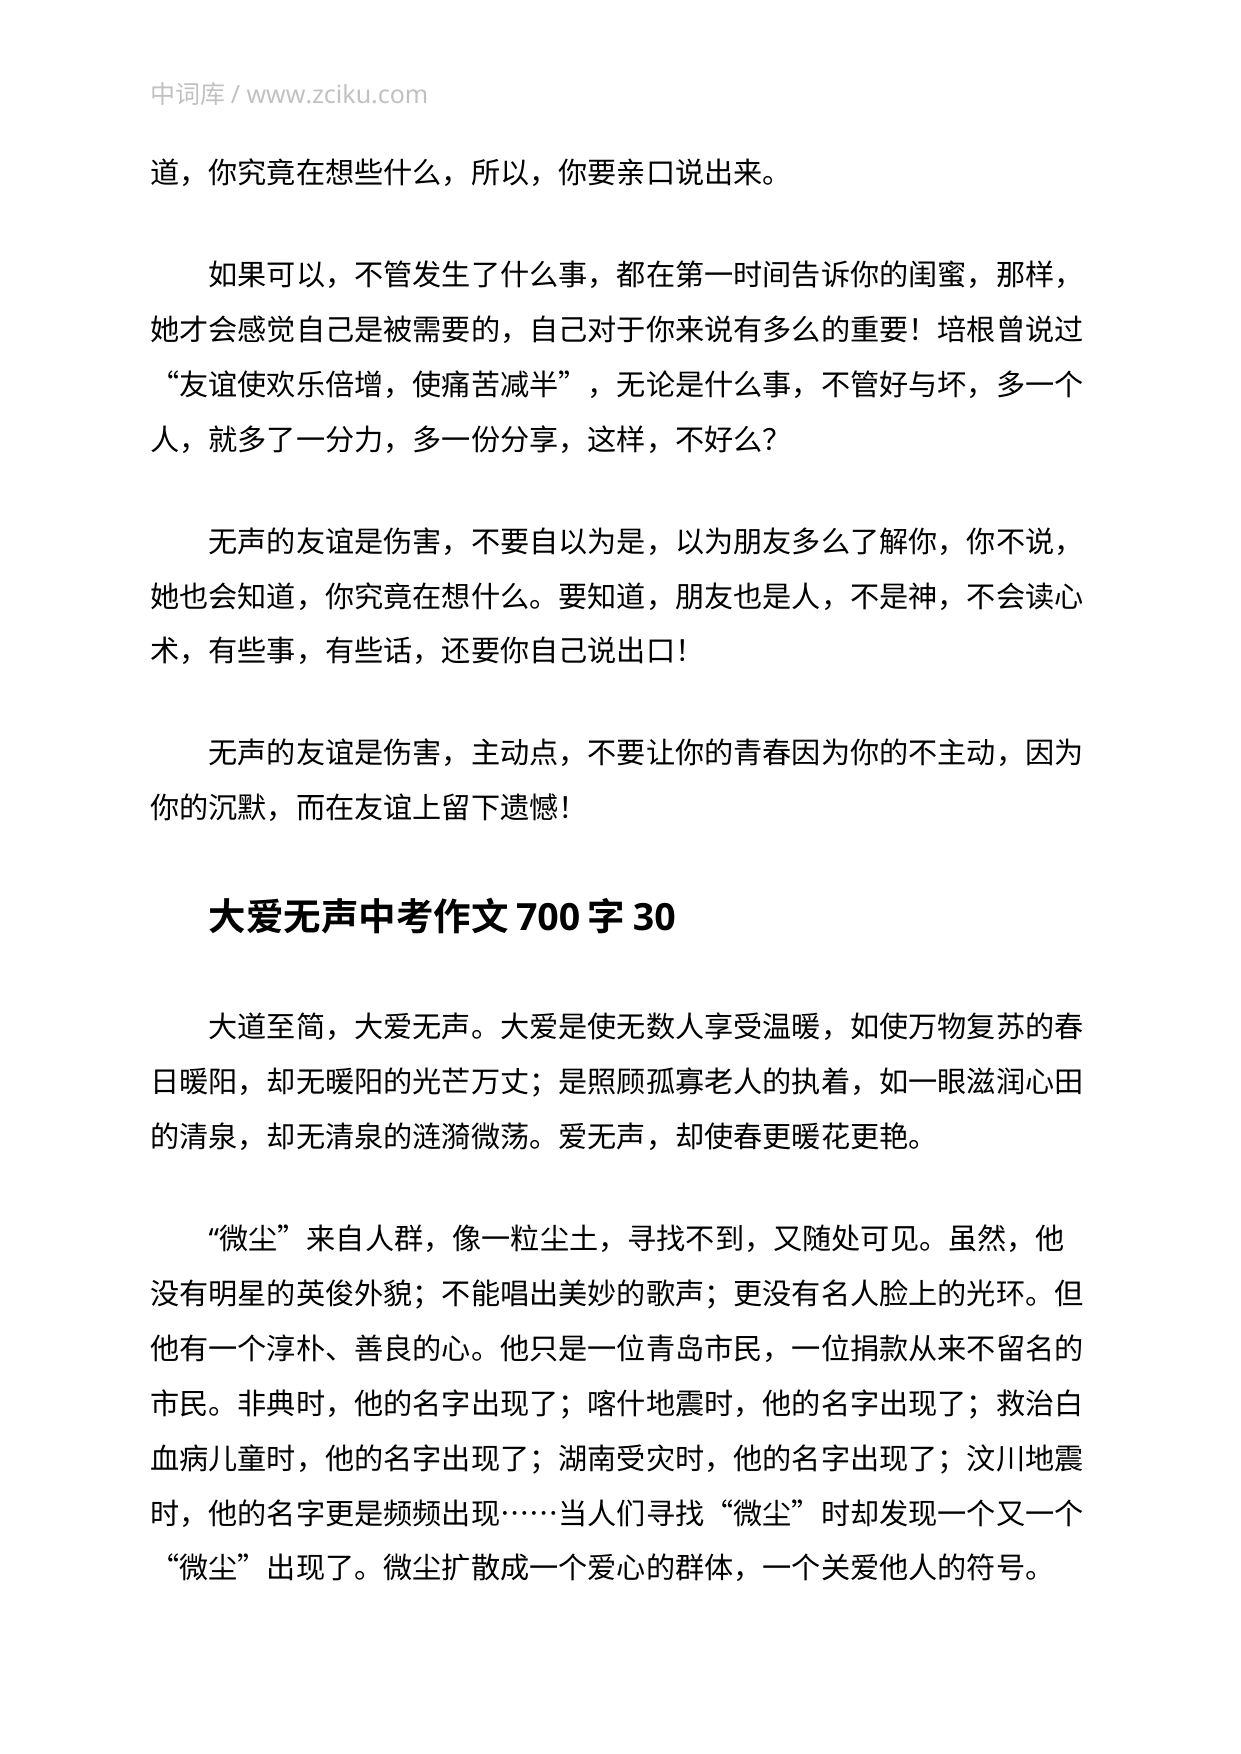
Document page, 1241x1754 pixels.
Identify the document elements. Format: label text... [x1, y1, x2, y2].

text 无声的友谊是伤害，主动点，不要让你的青春因为你的不主动，因为你的沉默，而在友谊上留下遗憾！ [150, 730, 1090, 827]
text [150, 150, 1090, 192]
text “微尘”来自人群，像一粒尘土，寻找不到，又随处可见。虽然，他没有明星的英俊外貌；不能唱出美妙的歌声；更没有名人脸上的光环。但他有一个淳朴、善良的心。他只是一位青岛市民，一位捐款从来不留名的市民。非典时，他的名字出现了；喀什地震时，他的名字出现了；救治白血病儿童时，他的名字出现了；湖南受灾时，他的名字出现了；汶川地震时，他的名字更是频频出现……当人们寻找“微尘”时却发现一个又一个“微尘”出现了。微尘扩散成一个爱心的群体，一个关爱他人的符号。 [150, 1216, 1090, 1587]
text 大道至简，大爱无声。大爱是使无数人享受温暖，如使万物复苏的春日暖阳，却无暖阳的光芒万丈；是照顾孤寡老人的执着，如一眼滋润心田的清泉，却无清泉的涟漪微荡。爱无声，却使春更暖花更艳。 [150, 1004, 1090, 1156]
text 大爱无声中考作文700字30 [150, 886, 1090, 941]
text 如果可以，不管发生了什么事，都在第一时间告诉你的闺蜜，那样，她才会感觉自己是被需要的，自己对于你来说有多么的重要！培根曾说过“友谊使欢乐倍增，使痛苦减半”，无论是什么事，不管好与坏，多一个人，就多了一分力，多一份分享，这样，不好么？ [150, 252, 1090, 459]
text 无声的友谊是伤害，不要自以为是，以为朋友多么了解你，你不说，她也会知道，你究竟在想什么。要知道，朋友也是人，不是神，不会读心术，有些事，有些话，还要你自己说出口！ [150, 518, 1090, 670]
